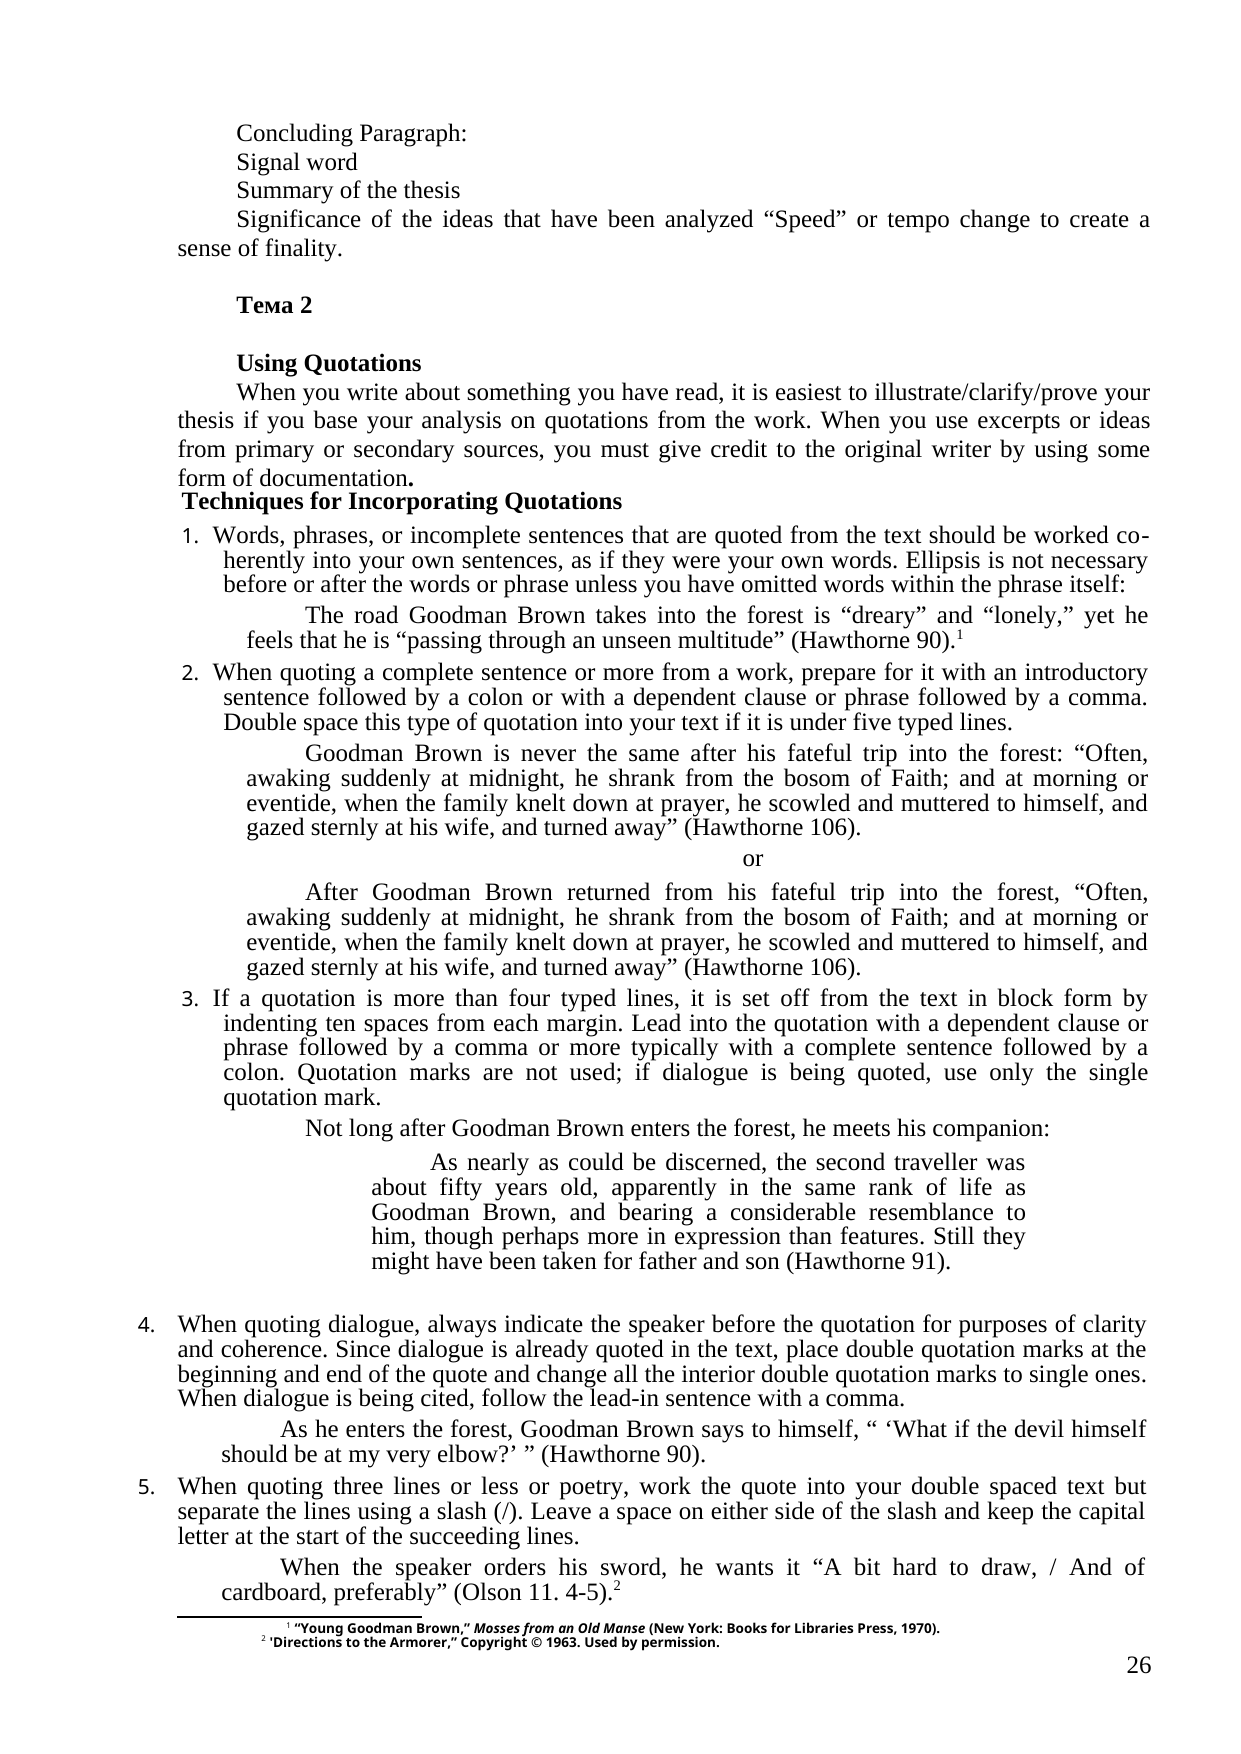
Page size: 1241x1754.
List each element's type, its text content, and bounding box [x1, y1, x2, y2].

text Concluding Paragraph: [177, 118, 1152, 147]
text When the speaker orders his sword, he wants it “A bit hard to draw, / And of cardboard, preferably” (Olson 11. 4-5). [221, 1555, 1147, 1605]
text As he enters the forest, Goodman Brown says to himself, “ ‘What if the devil himself should be at my very elbow?’ ” (Hawthorne 90). [221, 1418, 1147, 1468]
text Signal word [177, 147, 1152, 176]
list When quoting three lines or less or poetry, work the quote into your double spaced text but separate the lines using a slash (/). Leave a space on either side of the slash and keep the capital letter at the start of the succeeding lines. [138, 1474, 1147, 1549]
text Not long after Goodman Brown enters the forest, he meets his companion: [246, 1120, 1152, 1141]
text Summary of the thesis [177, 176, 1152, 204]
text Тема 2 [177, 291, 1152, 319]
text Significance of the ideas that have been analyzed “Speed” or tempo change to create a sense of finality. [177, 204, 1152, 262]
text or [683, 850, 1152, 871]
text Using Quotations [177, 348, 1152, 377]
text As nearly as could be discerned, the second traveller was about fifty years old, apparently in the same rank of life as Goodman Brown, and bearing a considerable resemblance to him, though perhaps more in expression than features. Still they might have been taken for father and son (Hawthorne 91). [371, 1151, 1027, 1274]
list If a quotation is more than four typed lines, it is set off from the text in block form by indenting ten spaces from each margin. Lead into the quotation with a dependent clause or phrase followed by a comma or more typically with a complete sentence followed by a colon. Quotation marks are not used; if dialogue is being quoted, use only the single quotation mark. [181, 986, 1149, 1110]
text When you write about something you have read, it is easiest to illustrate/clarify/prove your thesis if you base your analysis on quotations from the work. When you use excerpts or ideas from primary or secondary sources, you must give credit to the original writer by using some form of documentation. [177, 377, 1152, 492]
text Techniques for Incorporating Quotations [181, 492, 1152, 514]
list When quoting a complete sentence or more from a work, prepare for it with an introductory sentence followed by a colon or with a dependent clause or phrase followed by a comma. Double space this type of quotation into your text if it is under five typed lines. [181, 660, 1149, 735]
list When quoting dialogue, always indicate the speaker before the quotation for purposes of clarity and coherence. Since dialogue is already quoted in the text, place double quotation marks at the beginning and end of the quote and change all the interior double quotation marks to single ones. When dialogue is being cited, follow the lead-in sentence with a comma. [138, 1313, 1147, 1412]
text After Goodman Brown returned from his fateful trip into the forest, “Often, awaking suddenly at midnight, he shrank from the bosom of Faith; and at morning or eventide, when the family knelt down at prayer, he scowled and muttered to himself, and gazed sternly at his wife, and turned away” (Hawthorne 106). [246, 881, 1149, 980]
text Goodman Brown is never the same after his fateful trip into the forest: “Often, awaking suddenly at midnight, he shrank from the bosom of Faith; and at morning or eventide, when the family knelt down at prayer, he scowled and muttered to himself, and gazed sternly at his wife, and turned away” (Hawthorne 106). [246, 742, 1149, 841]
list Words, phrases, or incomplete sentences that are quoted from the text should be worked coherently into your own sentences, as if they were your own words. Ellipsis is not necessary before or after the words or phrase unless you have omitted words within the phrase itself: [181, 523, 1149, 598]
text The road Goodman Brown takes into the forest is “dreary” and “lonely,” yet he feels that he is “passing through an unseen multitude” (Hawthorne 90). [246, 604, 1149, 654]
